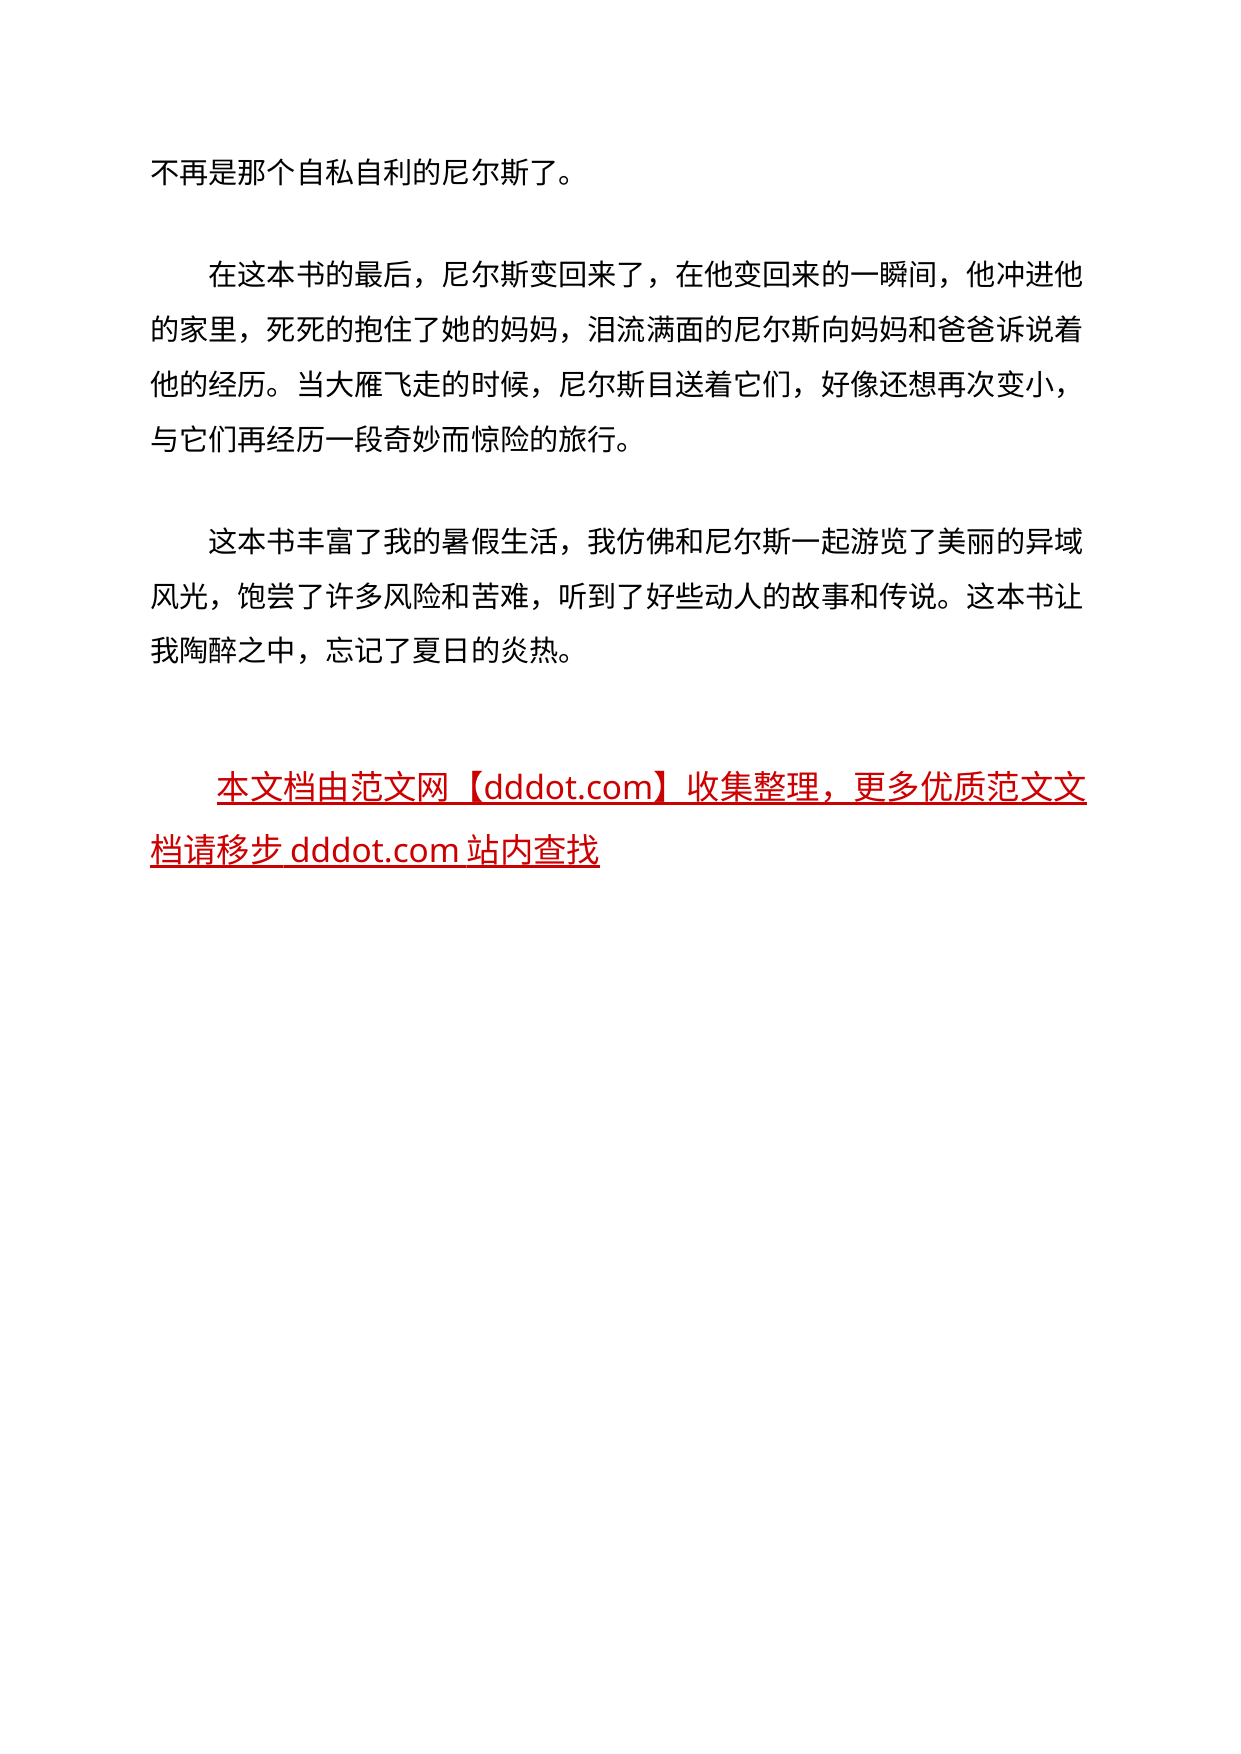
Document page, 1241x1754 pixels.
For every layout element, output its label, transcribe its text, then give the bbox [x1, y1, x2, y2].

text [150, 150, 1090, 192]
text 这本书丰富了我的暑假生活，我仿佛和尼尔斯一起游览了美丽的异域风光，饱尝了许多风险和苦难，听到了好些动人的故事和传说。这本书让我陶醉之中，忘记了夏日的炎热。 [150, 518, 1090, 670]
text 在这本书的最后，尼尔斯变回来了，在他变回来的一瞬间，他冲进他的家里，死死的抱住了她的妈妈，泪流满面的尼尔斯向妈妈和爸爸诉说着他的经历。当大雁飞走的时候，尼尔斯目送着它们，好像还想再次变小，与它们再经历一段奇妙而惊险的旅行。 [150, 252, 1090, 459]
text 本文档由范文网【dddot.com】收集整理，更多优质范文文档请移步dddot.com站内查找 [150, 761, 1090, 872]
